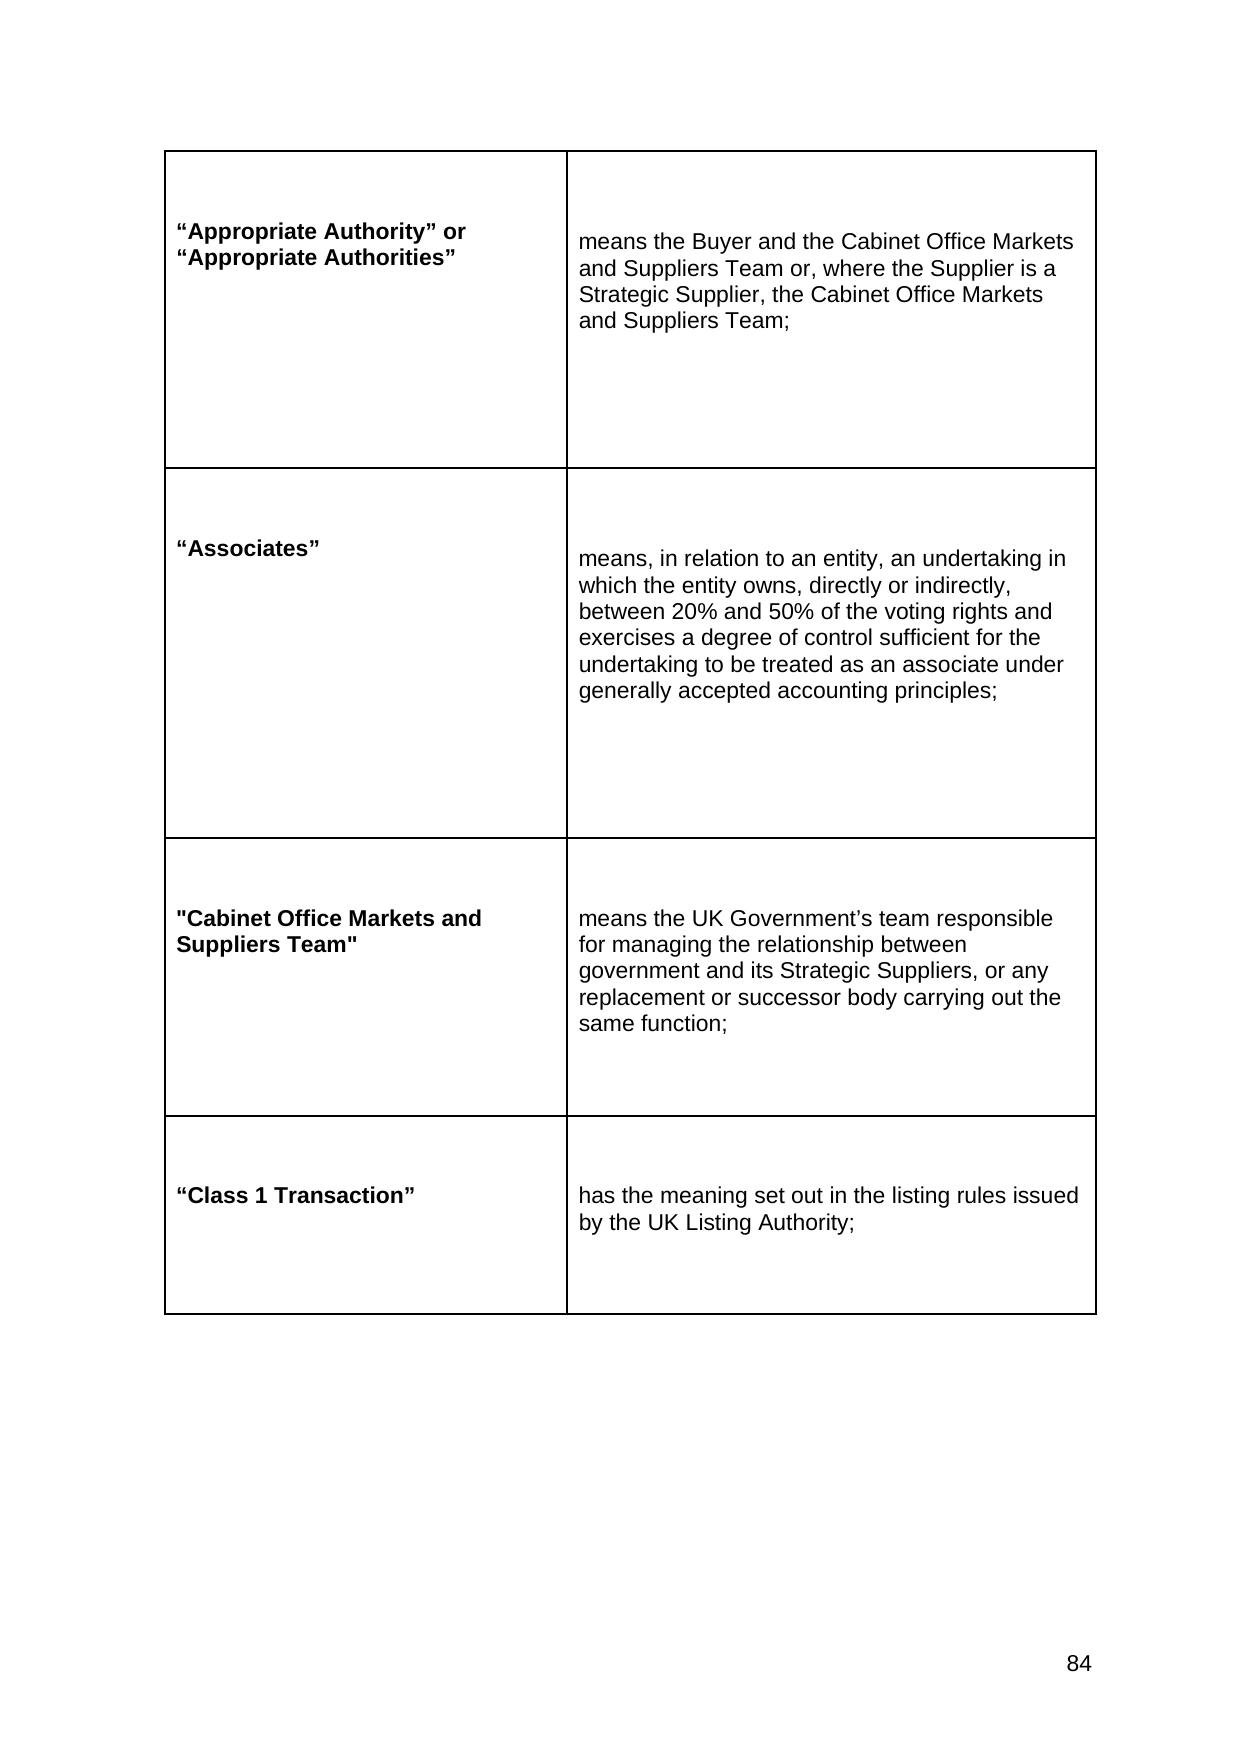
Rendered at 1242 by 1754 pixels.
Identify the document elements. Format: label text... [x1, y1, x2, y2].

table_cell means the Buyer and the Cabinet Office Markets and Suppliers Team or, where the Supplier is a Strategic Supplier, the Cabinet Office Markets and Suppliers Team; [568, 152, 1095, 467]
table_cell “Associates” [166, 469, 566, 837]
table_cell means the UK Government’s team responsible for managing the relationship between government and its Strategic Suppliers, or any replacement or successor body carrying out the same function; [568, 839, 1095, 1115]
table_cell "Cabinet Office Markets and Suppliers Team" [166, 839, 566, 1115]
table_cell means, in relation to an entity, an undertaking in which the entity owns, directly or indirectly, between 20% and 50% of the voting rights and exercises a degree of control sufficient for the undertaking to be treated as an associate under generally accepted accounting principles; [568, 469, 1095, 837]
table_cell has the meaning set out in the listing rules issued by the UK Listing Authority; [568, 1117, 1095, 1313]
table_cell “Class 1 Transaction” [166, 1117, 566, 1313]
table_cell “Appropriate Authority” or “Appropriate Authorities” [166, 152, 566, 467]
